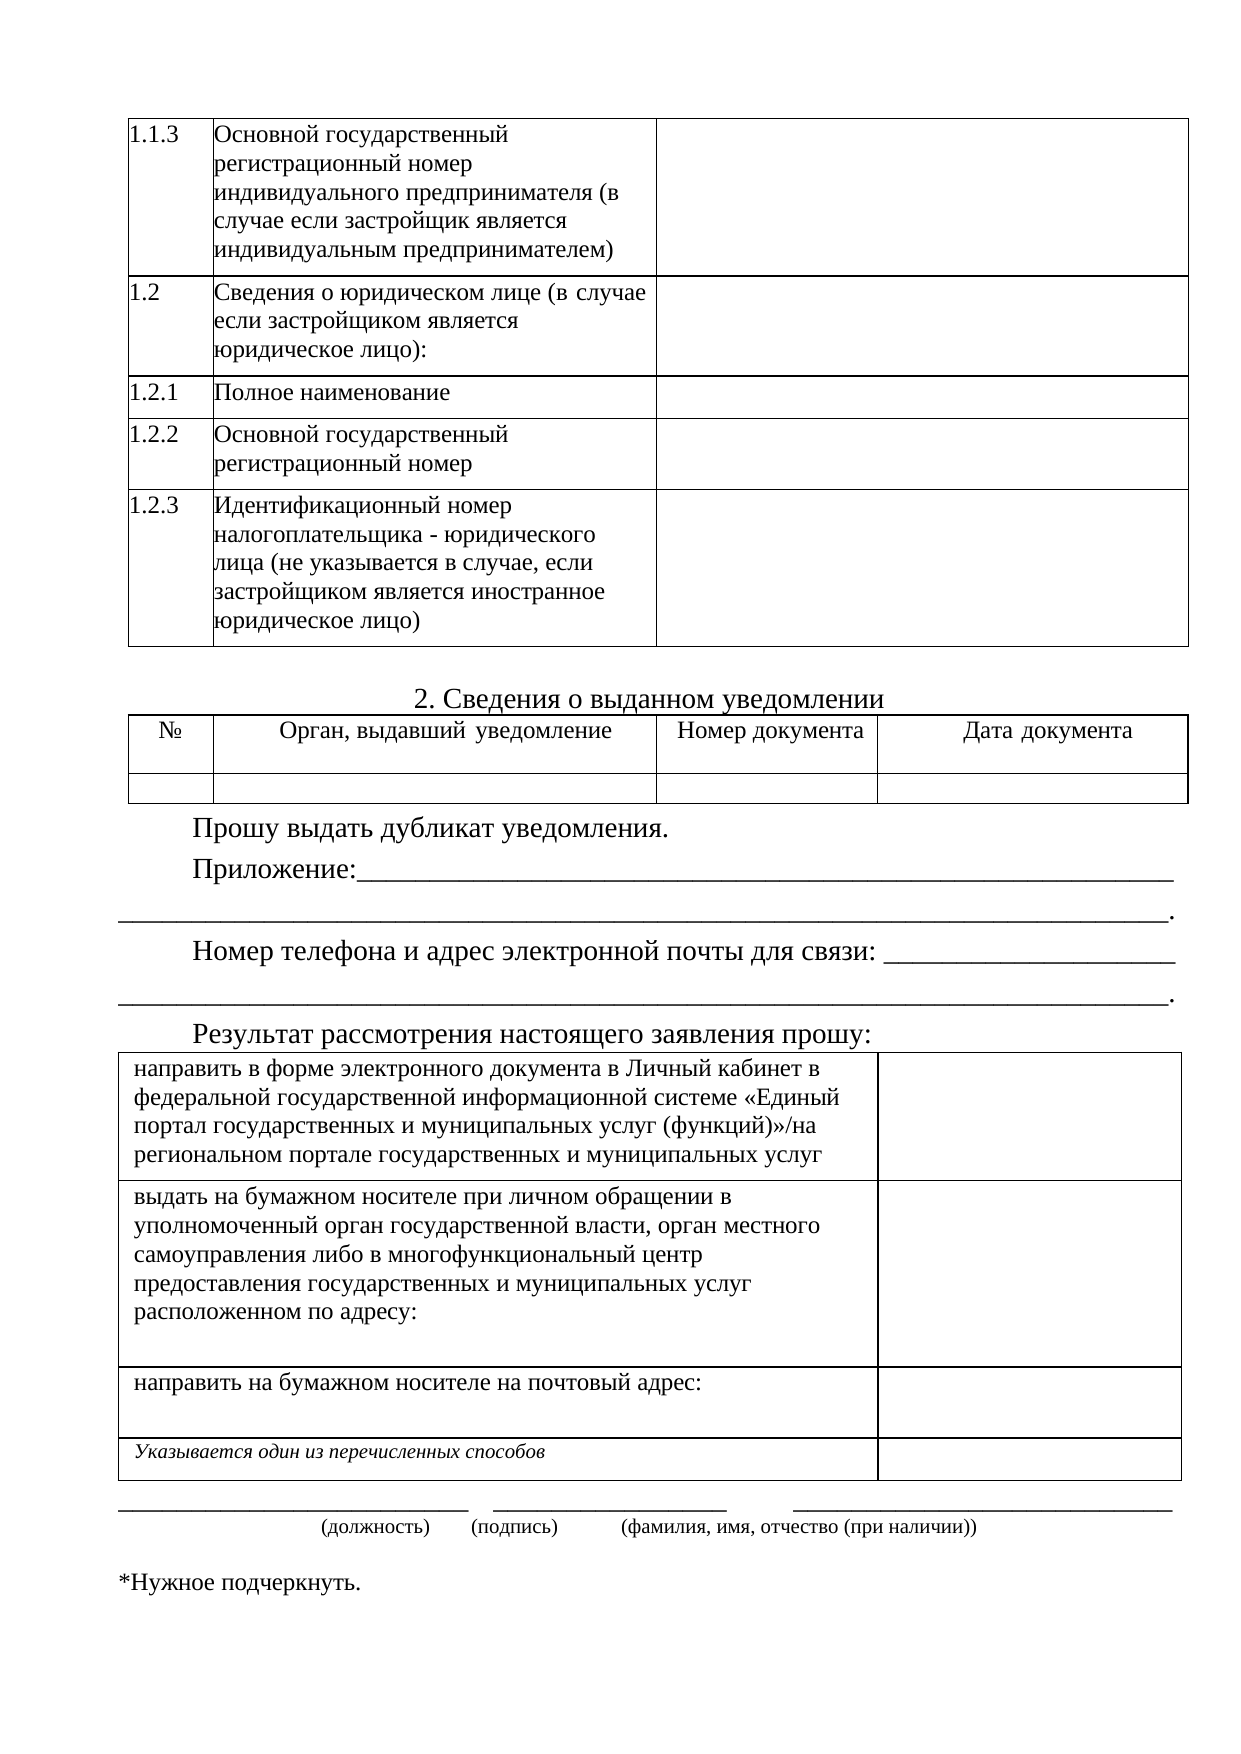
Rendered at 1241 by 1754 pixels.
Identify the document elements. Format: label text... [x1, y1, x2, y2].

table_cell [129, 774, 213, 803]
table_header [879, 1053, 1181, 1180]
table_cell [657, 490, 1188, 646]
table_cell Полное наименование [214, 377, 656, 418]
table_header № [129, 716, 213, 773]
table_cell 1.2 [129, 277, 213, 375]
table_header Орган, выдавший уведомление [214, 716, 656, 773]
table_cell Основной государственный регистрационный номер индивидуального предпринимателя (в случае если застройщик является индивидуальным предпринимателем) [214, 119, 656, 275]
text Результат рассмотрения настоящего заявления прошу: [118, 1010, 1180, 1052]
table_header направить в форме электронного документа в Личный кабинет в федеральной государственной информационной системе «Единый портал государственных и муниципальных услуг (функций)»/на региональном портале государственных и муниципальных услуг [119, 1053, 877, 1180]
table_cell [879, 1181, 1181, 1366]
table_cell [878, 774, 1187, 803]
text (должность) (подпись) (фамилия, имя, отчество (при наличии)) [118, 1514, 1180, 1538]
text 2. Сведения о выданном уведомлении [118, 681, 1180, 714]
table_cell 1.2.2 [129, 419, 213, 489]
table_header Номер документа [657, 716, 877, 773]
table_cell [657, 119, 1188, 275]
table_cell направить на бумажном носителе на почтовый адрес: [119, 1368, 877, 1437]
table_cell Основной государственный регистрационный номер [214, 419, 656, 489]
text ________________________________________________________________________. [118, 887, 1180, 928]
table_cell [657, 377, 1188, 418]
text *Нужное подчеркнуть. [118, 1567, 1180, 1596]
text Приложение:________________________________________________________ [118, 845, 1180, 887]
table_header Дата документа [878, 716, 1187, 773]
table_cell [214, 774, 656, 803]
table_cell Указывается один из перечисленных способов [119, 1439, 877, 1479]
table_cell выдать на бумажном носителе при личном обращении в уполномоченный орган государственной власти, орган местного самоуправления либо в многофункциональный центр предоставления государственных и муниципальных услуг расположенном по адресу: [119, 1181, 877, 1366]
text ________________________ ________________ __________________________ [118, 1481, 1180, 1514]
table_cell [879, 1439, 1181, 1479]
table_cell [657, 774, 877, 803]
table_cell [879, 1368, 1181, 1437]
table_cell [657, 277, 1188, 375]
table_cell Сведения о юридическом лице (в случае если застройщиком является юридическое лицо): [214, 277, 656, 375]
text Прошу выдать дубликат уведомления. [118, 804, 1180, 845]
text Номер телефона и адрес электронной почты для связи: ____________________ [118, 928, 1180, 969]
table_cell 1.2.3 [129, 490, 213, 646]
table_cell 1.2.1 [129, 377, 213, 418]
table_cell Идентификационный номер налогоплательщика - юридического лица (не указывается в случае, если застройщиком является иностранное юридическое лицо) [214, 490, 656, 646]
table_cell [657, 419, 1188, 489]
table_cell 1.1.3 [129, 119, 213, 275]
text ________________________________________________________________________. [118, 969, 1180, 1010]
